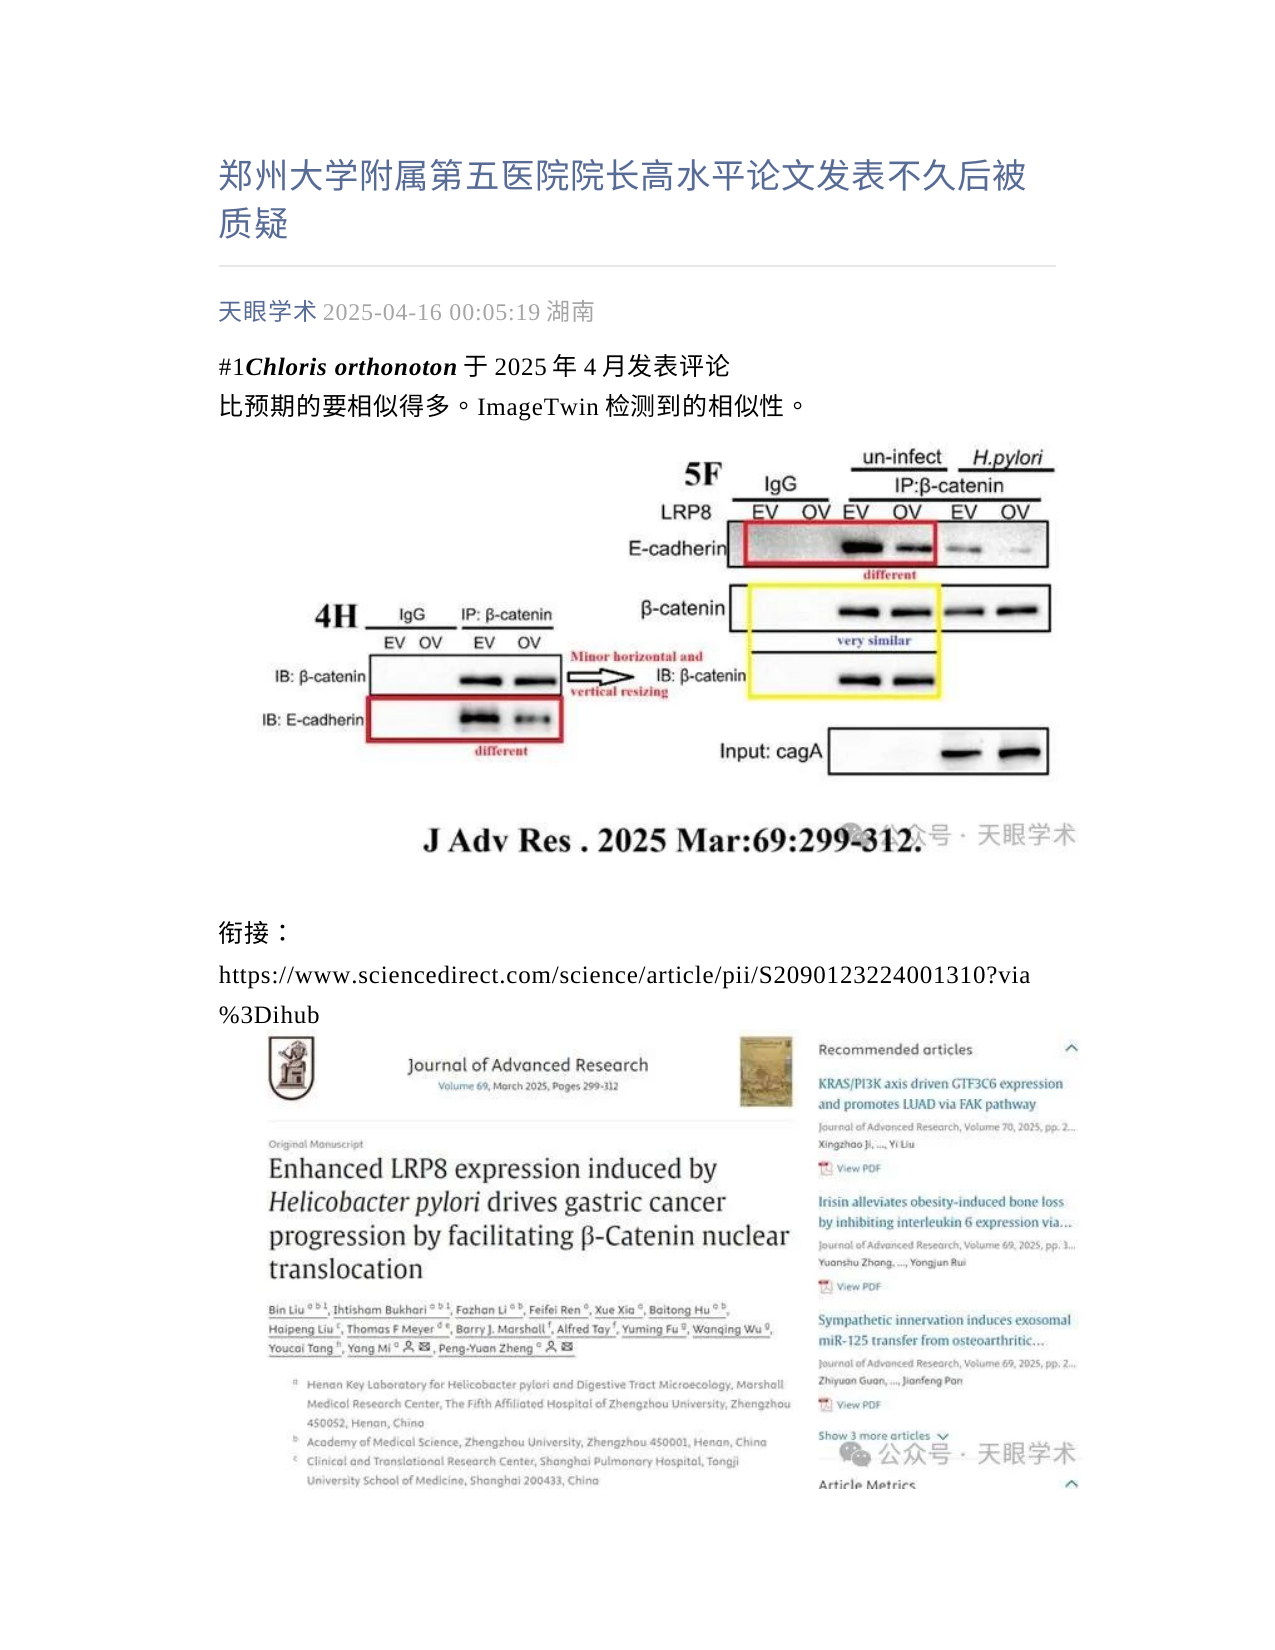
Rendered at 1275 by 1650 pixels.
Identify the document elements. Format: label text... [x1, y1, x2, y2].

text 比预期的要相似得多。ImageTwin检测到的相似性。 [219, 382, 1056, 422]
text https://www.sciencedirect.com/science/article/pii/S2090123224001310?via%3Dihub [219, 949, 1056, 1029]
picture [237, 1029, 1104, 1489]
text #1Chloris orthonoton于2025年4月发表评论 [219, 342, 1056, 382]
title 郑州大学附属第五医院院长高水平论文发表不久后被质疑 [219, 150, 1056, 265]
text 衔接： [219, 909, 1056, 949]
list 天眼学术2025-04-16 00:05:19湖南 [219, 287, 1056, 327]
picture [237, 422, 1104, 870]
